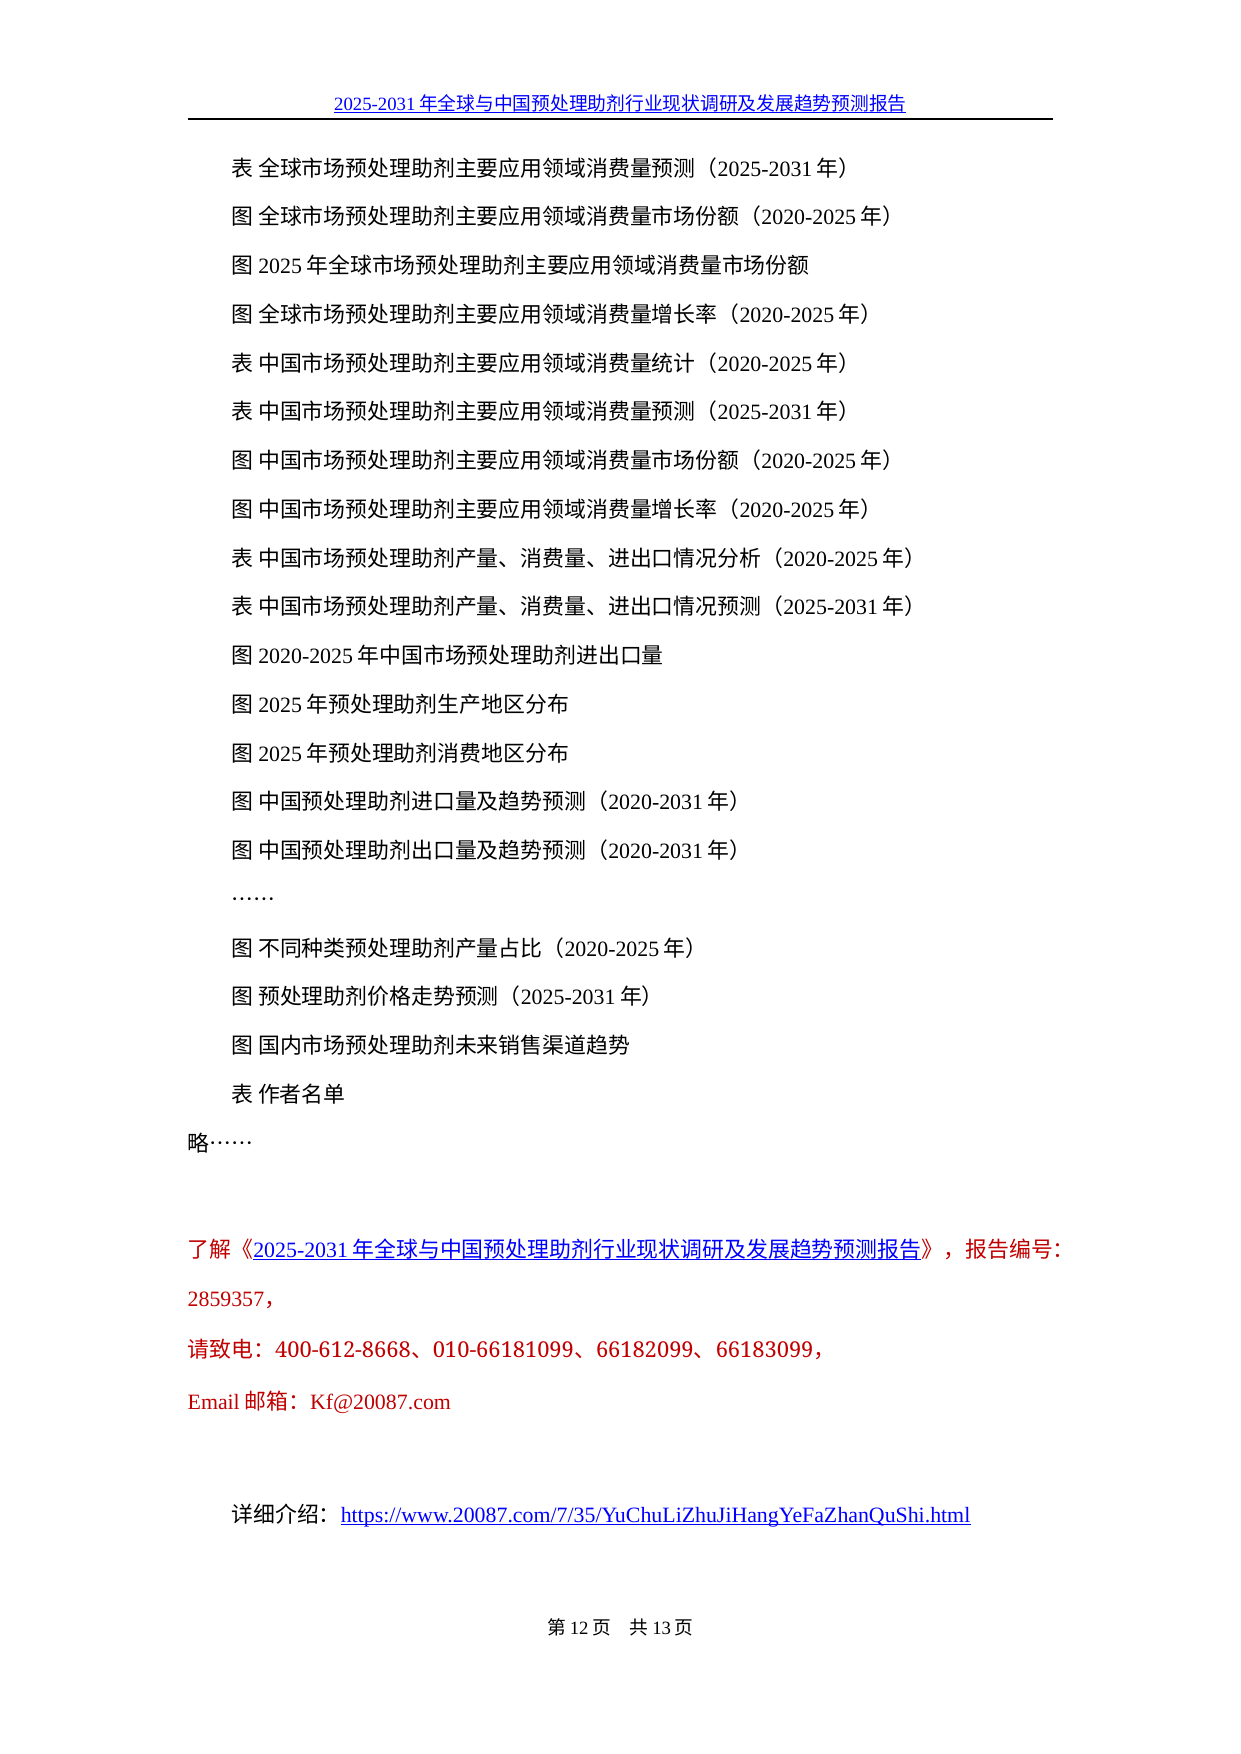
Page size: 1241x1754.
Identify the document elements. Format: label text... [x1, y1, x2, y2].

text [187, 150, 1053, 1158]
text 请致电：400-612-8668、010-66181099、66182099、66183099， [187, 1332, 1053, 1364]
text Email邮箱：Kf@20087.com [187, 1383, 1053, 1416]
text 详细介绍：https://www.20087.com/7/35/YuChuLiZhuJiHangYeFaZhanQuShi.html [187, 1496, 1053, 1529]
text 了解《2025-2031年全球与中国预处理助剂行业现状调研及发展趋势预测报告》，报告编号：2859357， [187, 1232, 1053, 1313]
